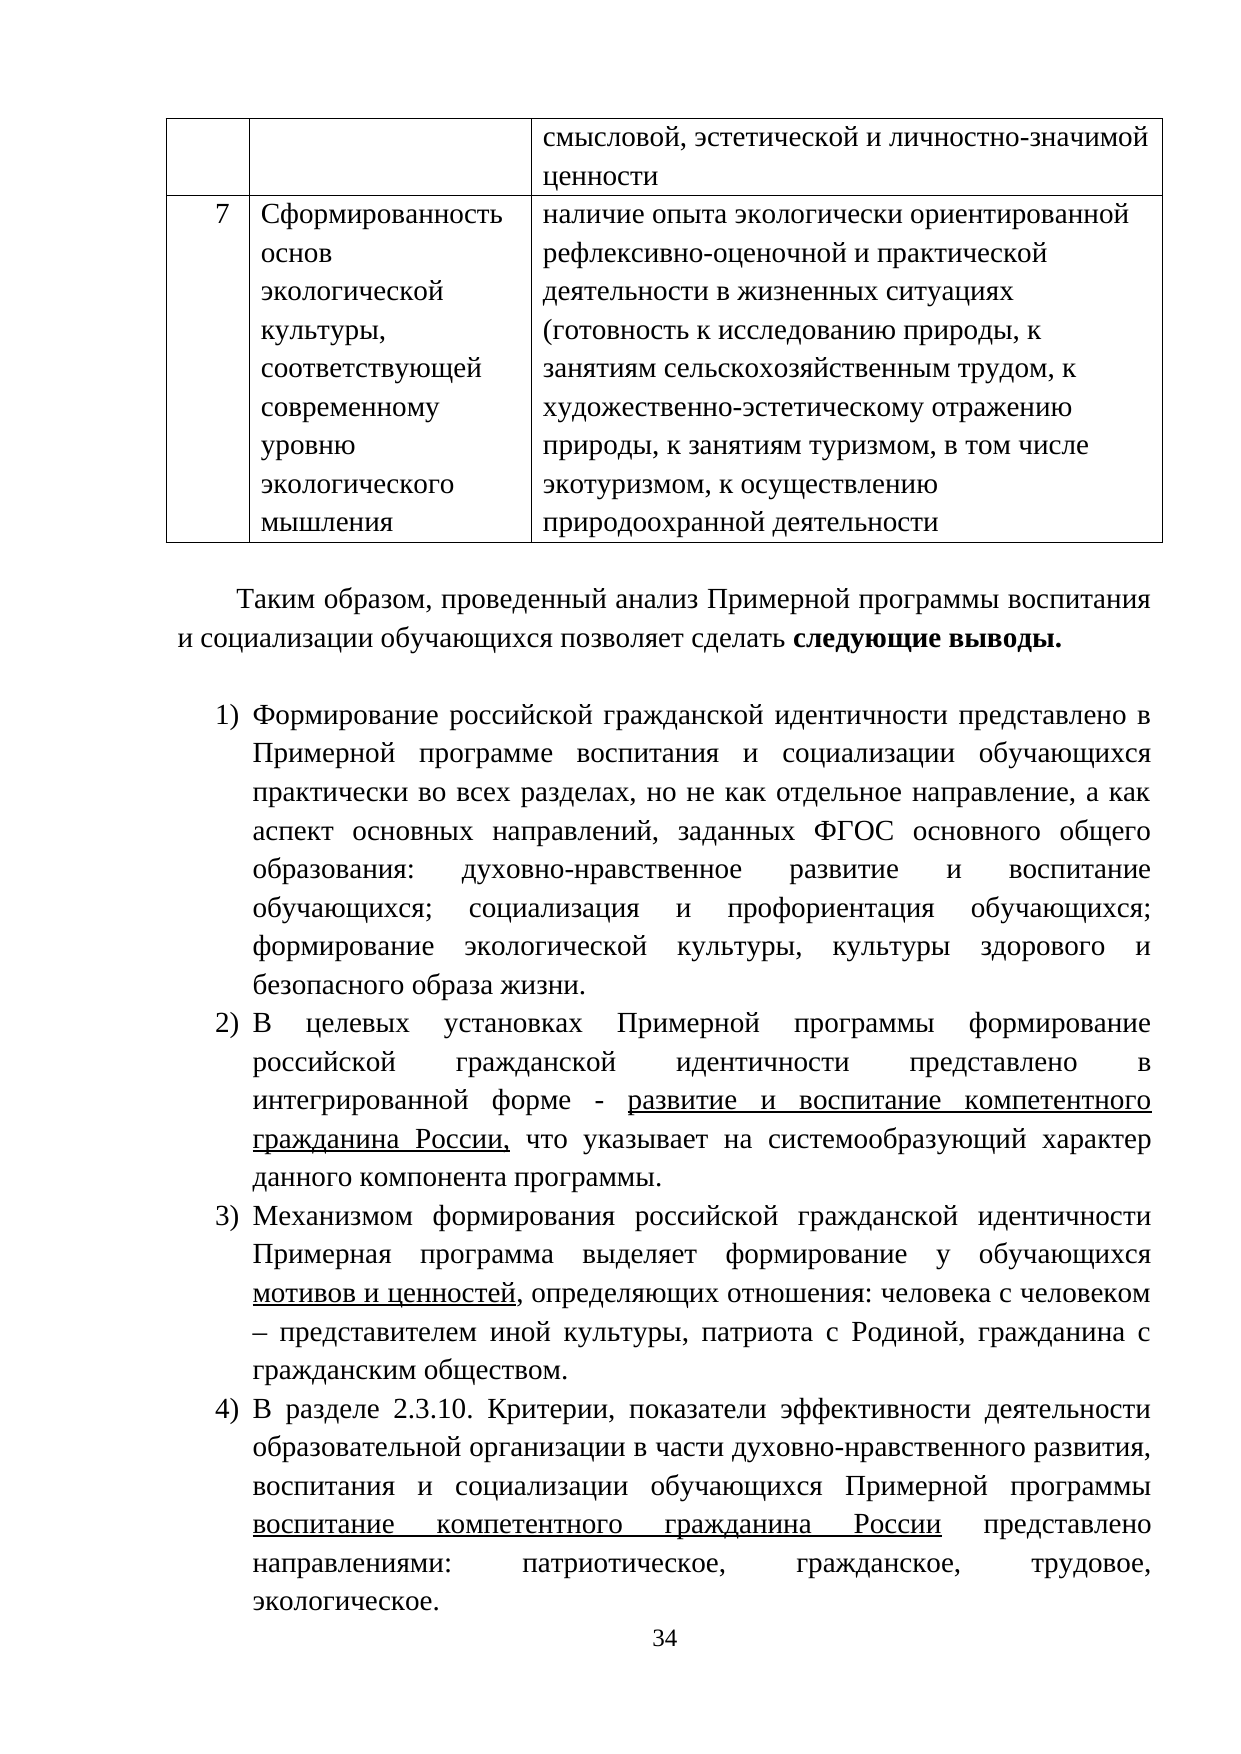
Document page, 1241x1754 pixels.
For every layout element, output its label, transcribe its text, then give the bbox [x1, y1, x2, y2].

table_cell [532, 119, 1162, 195]
list В целевых установках Примерной программы формирование российской гражданской идентичности представлено в интегрированной форме - развитие и воспитание компетентного гражданина России, что указывает на системообразующий характер данного компонента программы. [215, 1005, 1152, 1193]
list Механизмом формирования российской гражданской идентичности Примерная программа выделяет формирование у обучающихся мотивов и ценностей, определяющих отношения: человека с человеком – представителем иной культуры, патриота с Родиной, гражданина с гражданским обществом. [215, 1198, 1152, 1386]
list Формирование российской гражданской идентичности представлено в Примерной программе воспитания и социализации обучающихся практически во всех разделах, но не как отдельное направление, а как аспект основных направлений, заданных ФГОС основного общего образования: духовно-нравственное развитие и воспитание обучающихся; социализация и профориентация обучающихся; формирование экологической культуры, культуры здорового и безопасного образа жизни. [215, 697, 1152, 1000]
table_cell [250, 119, 531, 195]
list В разделе 2.3.10. Критерии, показатели эффективности деятельности образовательной организации в части духовно-нравственного развития, воспитания и социализации обучающихся Примерной программы воспитание компетентного гражданина России представлено направлениями: патриотическое, гражданское, трудовое, экологическое. [215, 1391, 1152, 1617]
table_cell Сформированность основ экологической культуры, соответствующей современному уровню экологического мышления [250, 196, 531, 542]
table_cell [167, 196, 249, 542]
text Таким образом, проведенный анализ Примерной программы воспитания и социализации обучающихся позволяет сделать следующие выводы. [177, 581, 1152, 653]
table_cell [167, 119, 249, 195]
table_cell наличие опыта экологически ориентированной рефлексивно-оценочной и практической деятельности в жизненных ситуациях (готовность к исследованию природы, к занятиям сельскохозяйственным трудом, к художественно-эстетическому отражению природы, к занятиям туризмом, в том числе экотуризмом, к осуществлению природоохранной деятельности [532, 196, 1162, 542]
